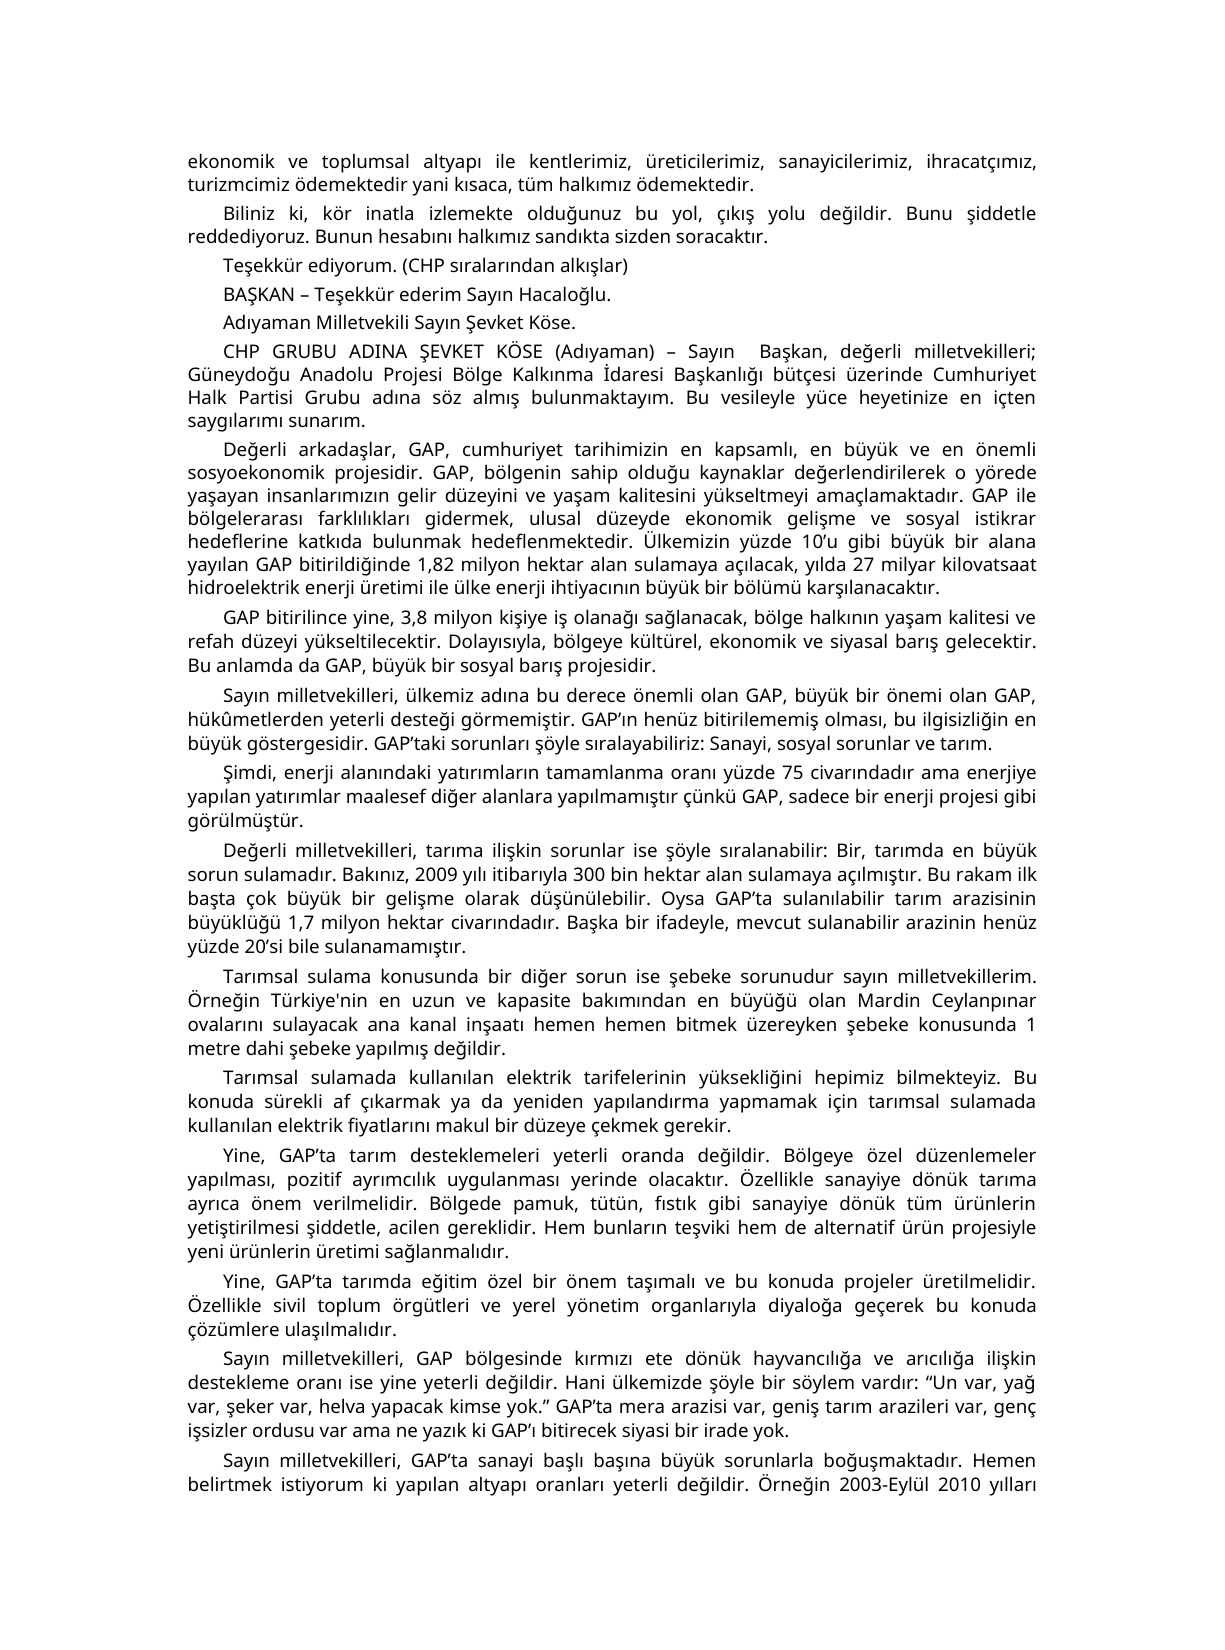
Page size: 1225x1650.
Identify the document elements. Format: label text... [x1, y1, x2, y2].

text Tarımsal sulama konusunda bir diğer sorun ise şebeke sorunudur sayın milletvekillerim. Örneğin Türkiye'nin en uzun ve kapasite bakımından en büyüğü olan Mardin Ceylanpınar ovalarını sulayacak ana kanal inşaatı hemen hemen bitmek üzereyken şebeke konusunda 1 metre dahi şebeke yapılmış değildir. [187, 964, 1037, 1060]
text GAP bitirilince yine, 3,8 milyon kişiye iş olanağı sağlanacak, bölge halkının yaşam kalitesi ve refah düzeyi yükseltilecektir. Dolayısıyla, bölgeye kültürel, ekonomik ve siyasal barış gelecektir. Bu anlamda da GAP, büyük bir sosyal barış projesidir. [187, 605, 1037, 677]
text Şimdi, enerji alanındaki yatırımların tamamlanma oranı yüzde 75 civarındadır ama enerjiye yapılan yatırımlar maalesef diğer alanlara yapılmamıştır çünkü GAP, sadece bir enerji projesi gibi görülmüştür. [187, 761, 1037, 832]
text Yine, GAP’ta tarım desteklemeleri yeterli oranda değildir. Bölgeye özel düzenlemeler yapılması, pozitif ayrımcılık uygulanması yerinde olacaktır. Özellikle sanayiye dönük tarıma ayrıca önem verilmelidir. Bölgede pamuk, tütün, fıstık gibi sanayiye dönük tüm ürünlerin yetiştirilmesi şiddetle, acilen gereklidir. Hem bunların teşviki hem de alternatif ürün projesiyle yeni ürünlerin üretimi sağlanmalıdır. [187, 1143, 1037, 1263]
text Yine, GAP’ta tarımda eğitim özel bir önem taşımalı ve bu konuda projeler üretilmelidir. Özellikle sivil toplum örgütleri ve yerel yönetim organlarıyla diyaloğa geçerek bu konuda çözümlere ulaşılmalıdır. [187, 1269, 1037, 1341]
text BAŞKAN – Teşekkür ederim Sayın Hacaloğlu. [187, 283, 1037, 306]
text Değerli milletvekilleri, tarıma ilişkin sorunlar ise şöyle sıralanabilir: Bir, tarımda en büyük sorun sulamadır. Bakınız, 2009 yılı itibarıyla 300 bin hektar alan sulamaya açılmıştır. Bu rakam ilk başta çok büyük bir gelişme olarak düşünülebilir. Oysa GAP’ta sulanılabilir tarım arazisinin büyüklüğü 1,7 milyon hektar civarındadır. Başka bir ifadeyle, mevcut sulanabilir arazinin henüz yüzde 20’si bile sulanamamıştır. [187, 838, 1037, 958]
text Adıyaman Milletvekili Sayın Şevket Köse. [187, 311, 1037, 334]
text Teşekkür ediyorum. (CHP sıralarından alkışlar) [187, 254, 1037, 277]
text Sayın milletvekilleri, GAP bölgesinde kırmızı ete dönük hayvancılığa ve arıcılığa ilişkin destekleme oranı ise yine yeterli değildir. Hani ülkemizde şöyle bir söylem vardır: “Un var, yağ var, şeker var, helva yapacak kimse yok.” GAP’ta mera arazisi var, geniş tarım arazileri var, genç işsizler ordusu var ama ne yazık ki GAP’ı bitirecek siyasi bir irade yok. [187, 1347, 1037, 1442]
text Sayın milletvekilleri, ülkemiz adına bu derece önemli olan GAP, büyük bir önemi olan GAP, hükûmetlerden yeterli desteği görmemiştir. GAP’ın henüz bitirilememiş olması, bu ilgisizliğin en büyük göstergesidir. GAP’taki sorunları şöyle sıralayabiliriz: Sanayi, sosyal sorunlar ve tarım. [187, 683, 1037, 755]
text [187, 150, 1037, 196]
text CHP GRUBU ADINA ŞEVKET KÖSE (Adıyaman) – Sayın Başkan, değerli milletvekilleri; Güneydoğu Anadolu Projesi Bölge Kalkınma İdaresi Başkanlığı bütçesi üzerinde Cumhuriyet Halk Partisi Grubu adına söz almış bulunmaktayım. Bu vesileyle yüce heyetinize en içten saygılarımı sunarım. [187, 340, 1037, 432]
text Biliniz ki, kör inatla izlemekte olduğunuz bu yol, çıkış yolu değildir. Bunu şiddetle reddediyoruz. Bunun hesabını halkımız sandıkta sizden soracaktır. [187, 202, 1037, 248]
text Tarımsal sulamada kullanılan elektrik tarifelerinin yüksekliğini hepimiz bilmekteyiz. Bu konuda sürekli af çıkarmak ya da yeniden yapılandırma yapmamak için tarımsal sulamada kullanılan elektrik fiyatlarını makul bir düzeye çekmek gerekir. [187, 1066, 1037, 1137]
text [187, 1448, 1037, 1496]
text Değerli arkadaşlar, GAP, cumhuriyet tarihimizin en kapsamlı, en büyük ve en önemli sosyoekonomik projesidir. GAP, bölgenin sahip olduğu kaynaklar değerlendirilerek o yörede yaşayan insanlarımızın gelir düzeyini ve yaşam kalitesini yükseltmeyi amaçlamaktadır. GAP ile bölgelerarası farklılıkları gidermek, ulusal düzeyde ekonomik gelişme ve sosyal istikrar hedeflerine katkıda bulunmak hedeflenmektedir. Ülkemizin yüzde 10’u gibi büyük bir alana yayılan GAP bitirildiğinde 1,82 milyon hektar alan sulamaya açılacak, yılda 27 milyar kilovatsaat hidroelektrik enerji üretimi ile ülke enerji ihtiyacının büyük bir bölümü karşılanacaktır. [187, 438, 1037, 599]
